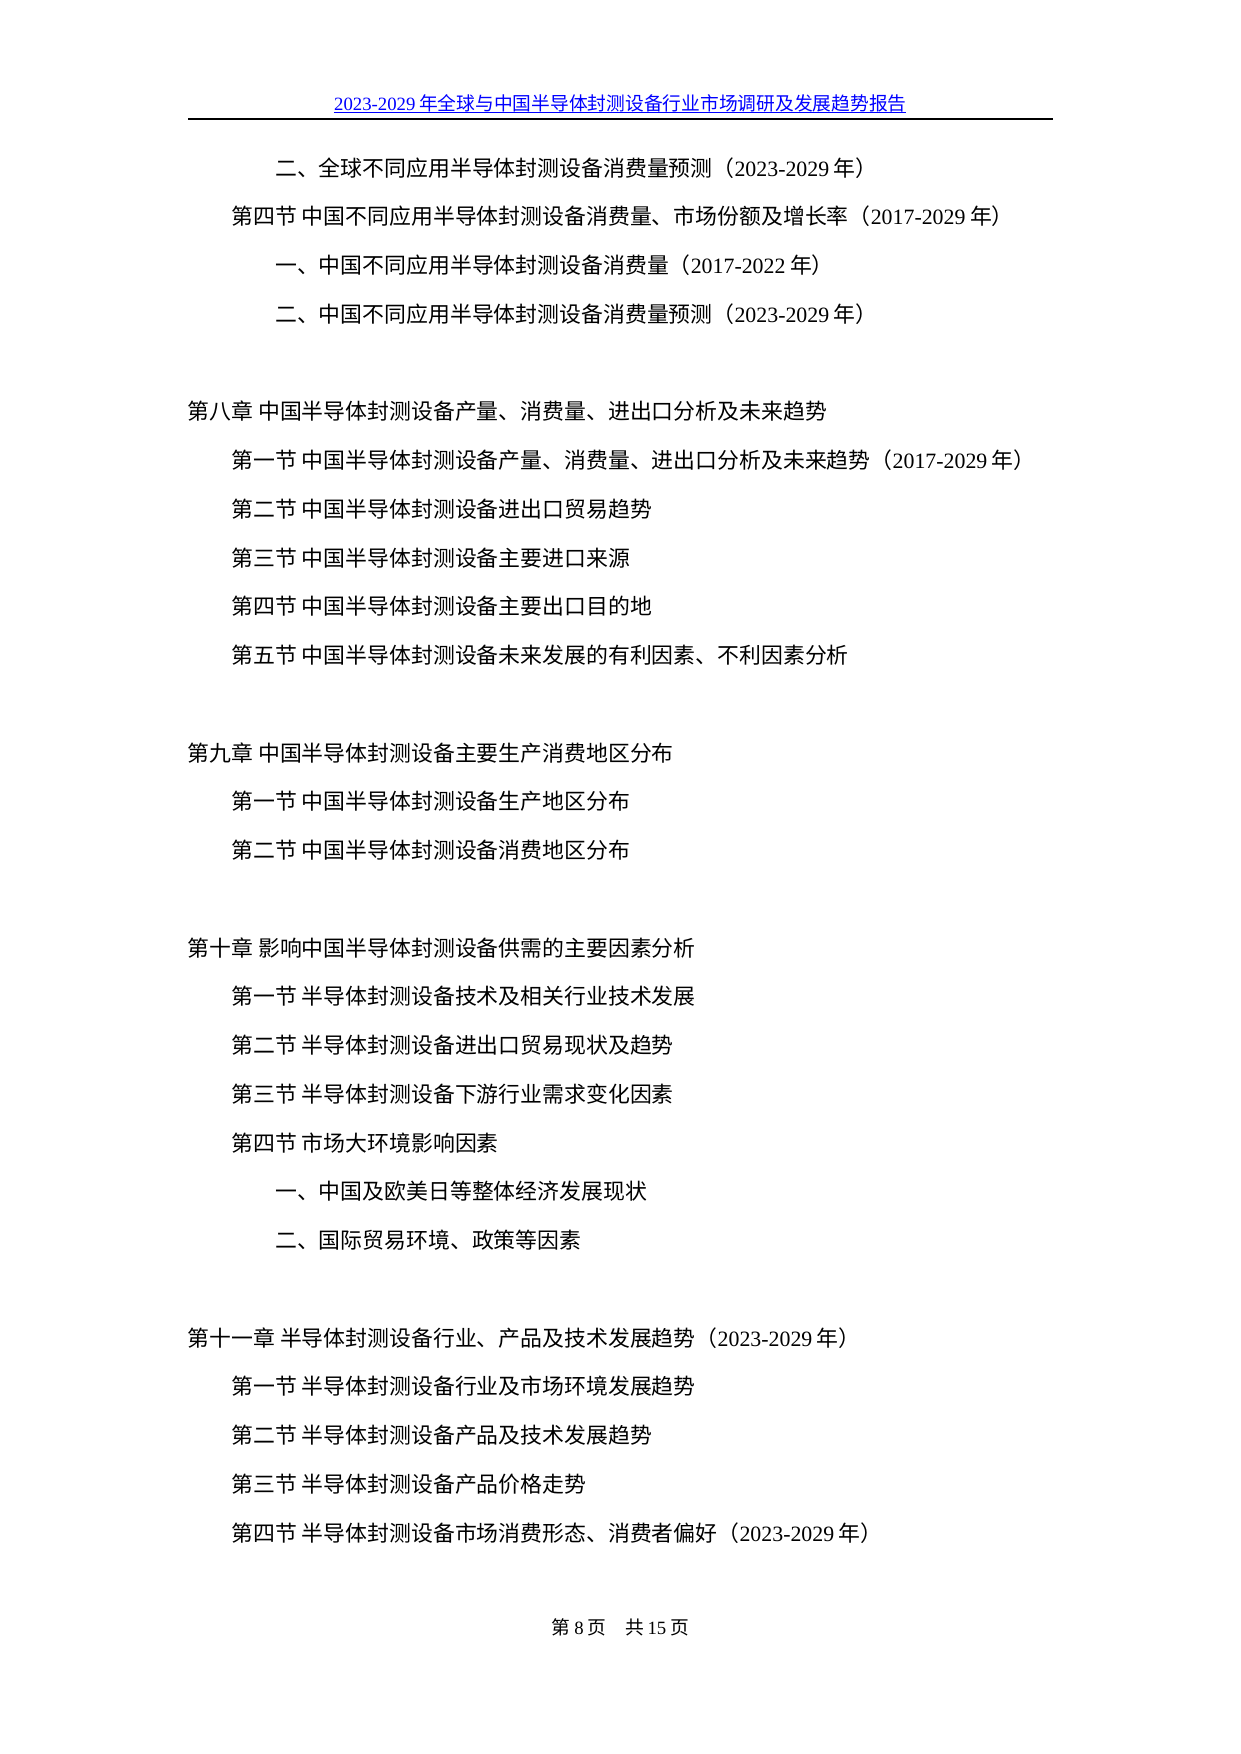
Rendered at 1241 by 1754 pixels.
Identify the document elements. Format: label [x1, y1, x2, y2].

text [187, 150, 1053, 1548]
